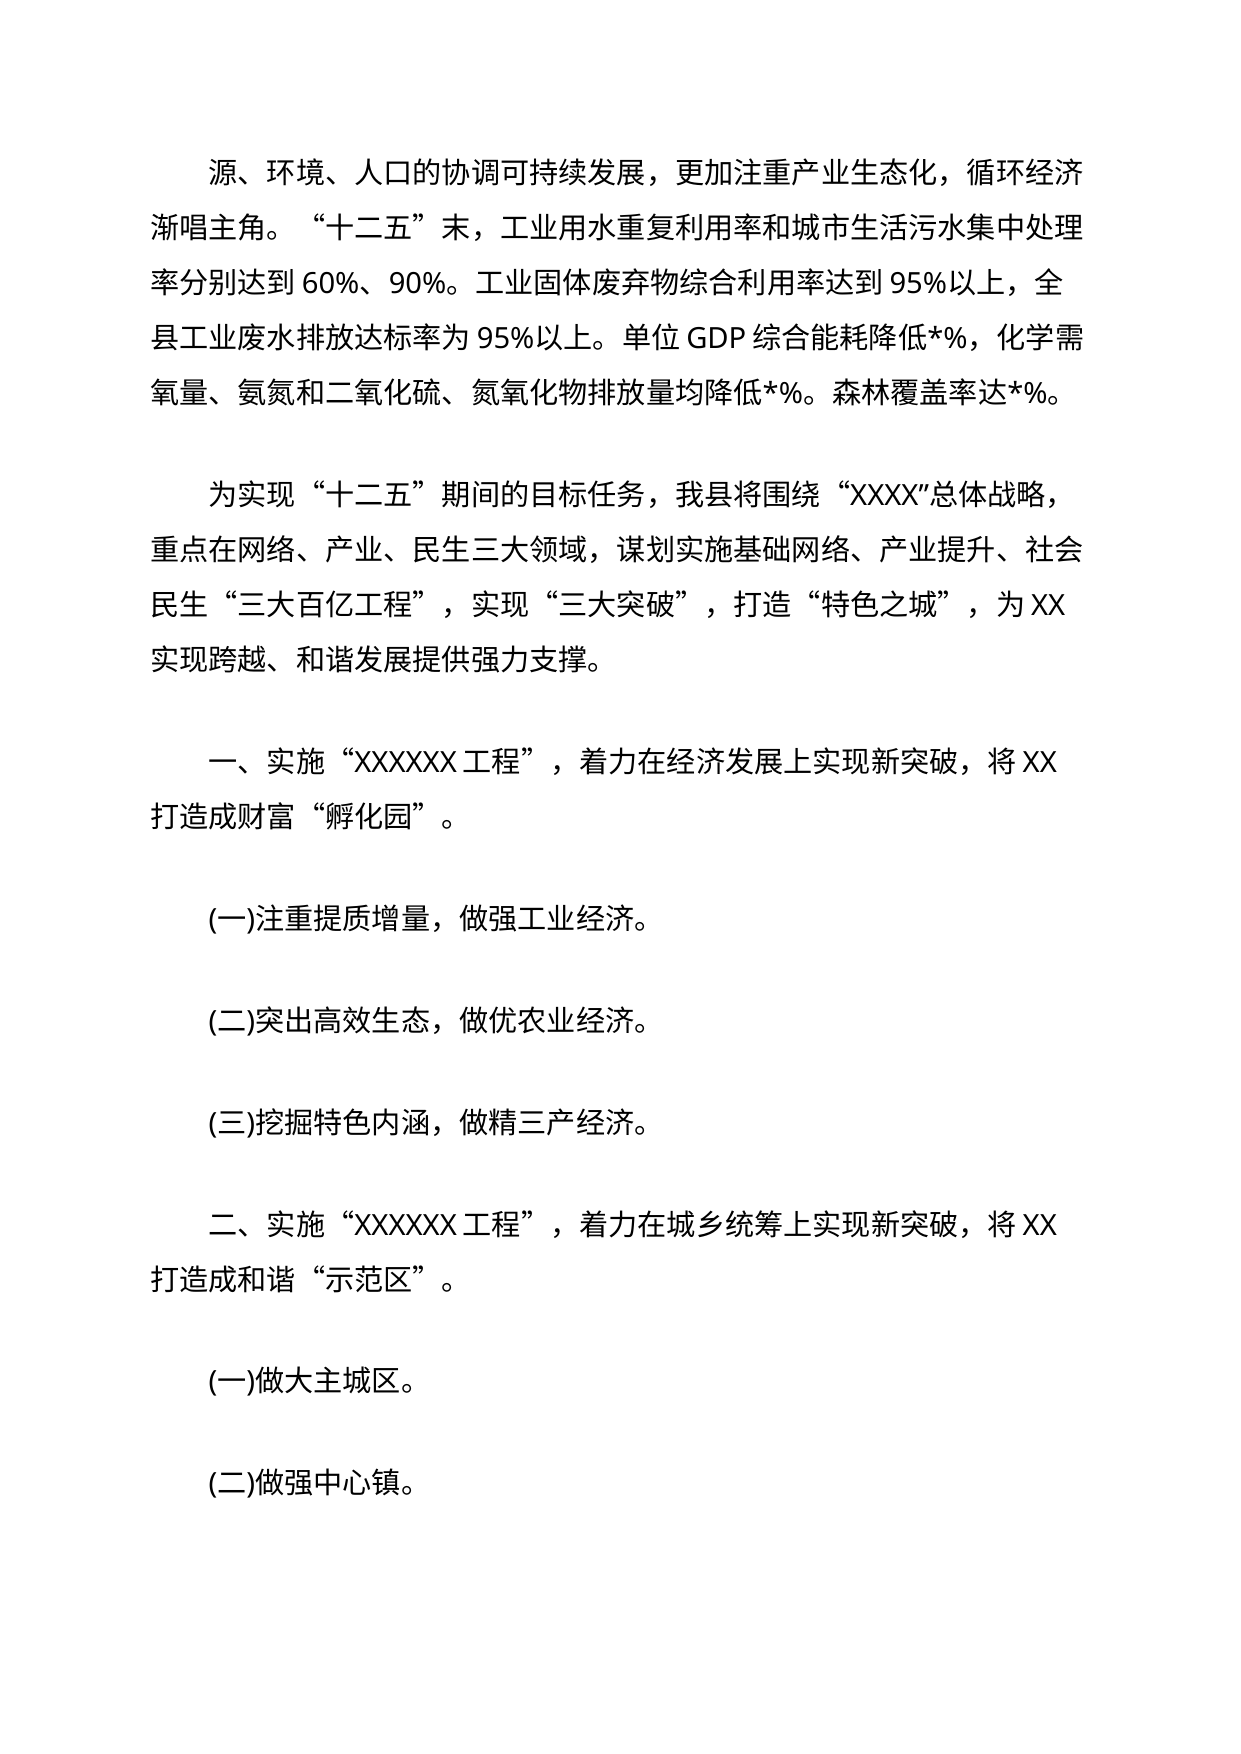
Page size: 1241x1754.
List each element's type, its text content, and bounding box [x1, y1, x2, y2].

text 一、实施“XXXXXX工程”，着力在经济发展上实现新突破，将XX打造成财富“孵化园”。 [150, 738, 1090, 836]
text 为实现“十二五”期间的目标任务，我县将围绕“XXXX”总体战略，重点在网络、产业、民生三大领域，谋划实施基础网络、产业提升、社会民生“三大百亿工程”，实现“三大突破”，打造“特色之城”，为XX实现跨越、和谐发展提供强力支撑。 [150, 472, 1090, 679]
text (一)注重提质增量，做强工业经济。 [150, 895, 1090, 938]
text (二)突出高效生态，做优农业经济。 [150, 997, 1090, 1039]
text (二)做强中心镇。 [150, 1460, 1090, 1502]
text (一)做大主城区。 [150, 1358, 1090, 1400]
text 二、实施“XXXXXX工程”，着力在城乡统筹上实现新突破，将XX打造成和谐“示范区”。 [150, 1201, 1090, 1298]
text (三)挖掘特色内涵，做精三产经济。 [150, 1099, 1090, 1142]
text 源、环境、人口的协调可持续发展，更加注重产业生态化，循环经济渐唱主角。“十二五”末，工业用水重复利用率和城市生活污水集中处理率分别达到60%、90%。工业固体废弃物综合利用率达到95%以上，全县工业废水排放达标率为95%以上。单位GDP综合能耗降低*%，化学需氧量、氨氮和二氧化硫、氮氧化物排放量均降低*%。森林覆盖率达*%。 [150, 150, 1090, 412]
